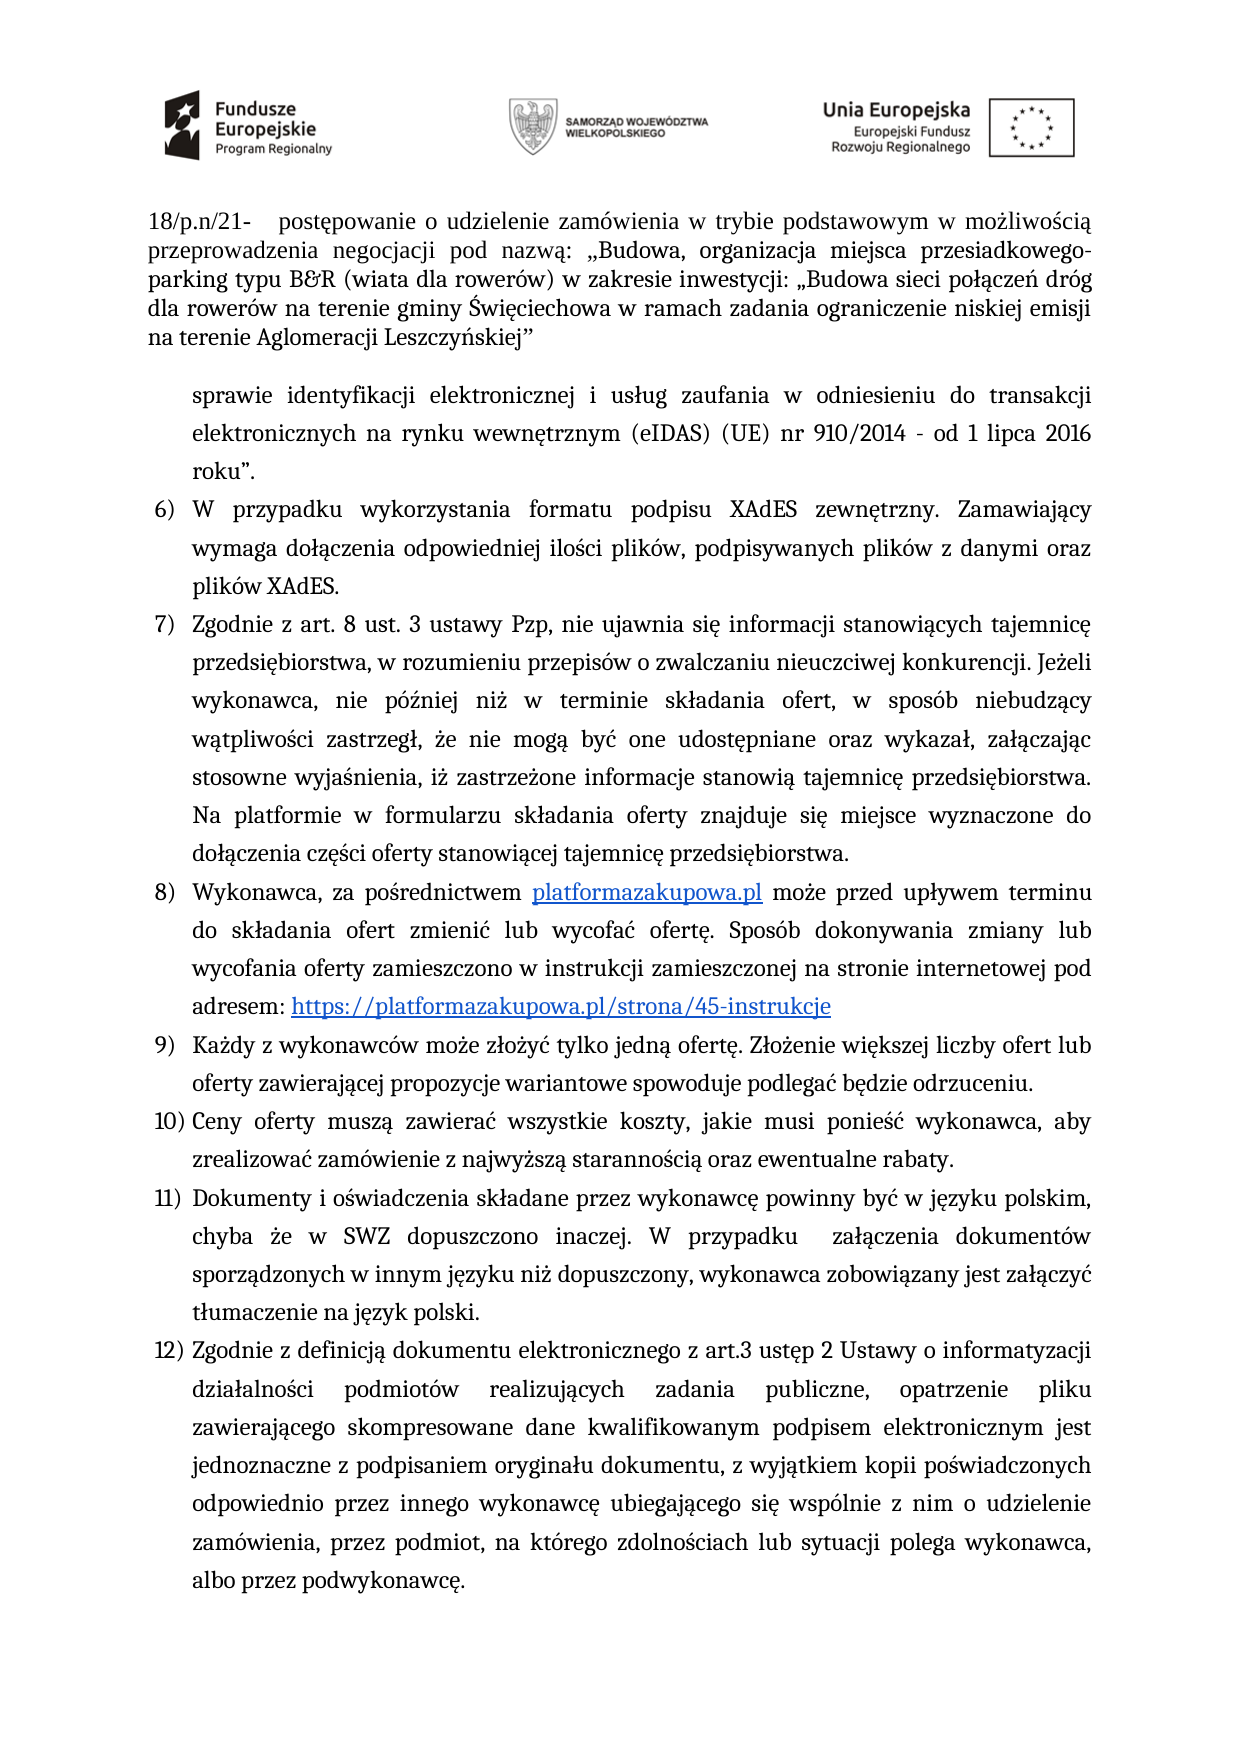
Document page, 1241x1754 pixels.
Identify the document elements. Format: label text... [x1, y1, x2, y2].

list Ceny oferty muszą zawierać wszystkie koszty, jakie musi ponieść wykonawca, aby zrealizować zamówienie z najwyższą starannością oraz ewentualne rabaty. [154, 1107, 1093, 1174]
picture [147, 73, 1093, 178]
list Zgodnie z definicją dokumentu elektronicznego z art.3 ustęp 2 Ustawy o informatyzacji działalności podmiotów realizujących zadania publiczne, opatrzenie pliku zawierającego skompresowane dane kwalifikowanym podpisem elektronicznym jest jednoznaczne z podpisaniem oryginału dokumentu, z wyjątkiem kopii poświadczonych odpowiednio przez innego wykonawcę ubiegającego się wspólnie z nim o udzielenie zamówienia, przez podmiot, na którego zdolnościach lub sytuacji polega wykonawca, albo przez podwykonawcę. [154, 1336, 1093, 1594]
list Zgodnie z art. 8 ust. 3 ustawy Pzp, nie ujawnia się informacji stanowiących tajemnicę przedsiębiorstwa, w rozumieniu przepisów o zwalczaniu nieuczciwej konkurencji. Jeżeli wykonawca, nie później niż w terminie składania ofert, w sposób niebudzący wątpliwości zastrzegł, że nie mogą być one udostępniane oraz wykazał, załączając stosowne wyjaśnienia, iż zastrzeżone informacje stanowią tajemnicę przedsiębiorstwa. Na platformie w formularzu składania oferty znajduje się miejsce wyznaczone do dołączenia części oferty stanowiącej tajemnicę przedsiębiorstwa. [154, 610, 1093, 868]
list Dokumenty i oświadczenia składane przez wykonawcę powinny być w języku polskim, chyba że w SWZ dopuszczono inaczej. W przypadku załączenia dokumentów sporządzonych w innym języku niż dopuszczony, wykonawca zobowiązany jest załączyć tłumaczenie na język polski. [154, 1183, 1093, 1327]
list Każdy z wykonawców może złożyć tylko jedną ofertę. Złożenie większej liczby ofert lub oferty zawierającej propozycje wariantowe spowoduje podlegać będzie odrzuceniu. [154, 1031, 1093, 1097]
list Wykonawca, za pośrednictwem platformazakupowa.pl może przed upływem terminu do składania ofert zmienić lub wycofać ofertę. Sposób dokonywania zmiany lub wycofania oferty zamieszczono w instrukcji zamieszczonej na stronie internetowej pod adresem: https://platformazakupowa.pl/strona/45-instrukcje [154, 878, 1093, 1021]
list W przypadku wykorzystania formatu podpisu XAdES zewnętrzny. Zamawiający wymaga dołączenia odpowiedniej ilości plików, podpisywanych plików z danymi oraz plików XAdES. [154, 495, 1093, 601]
